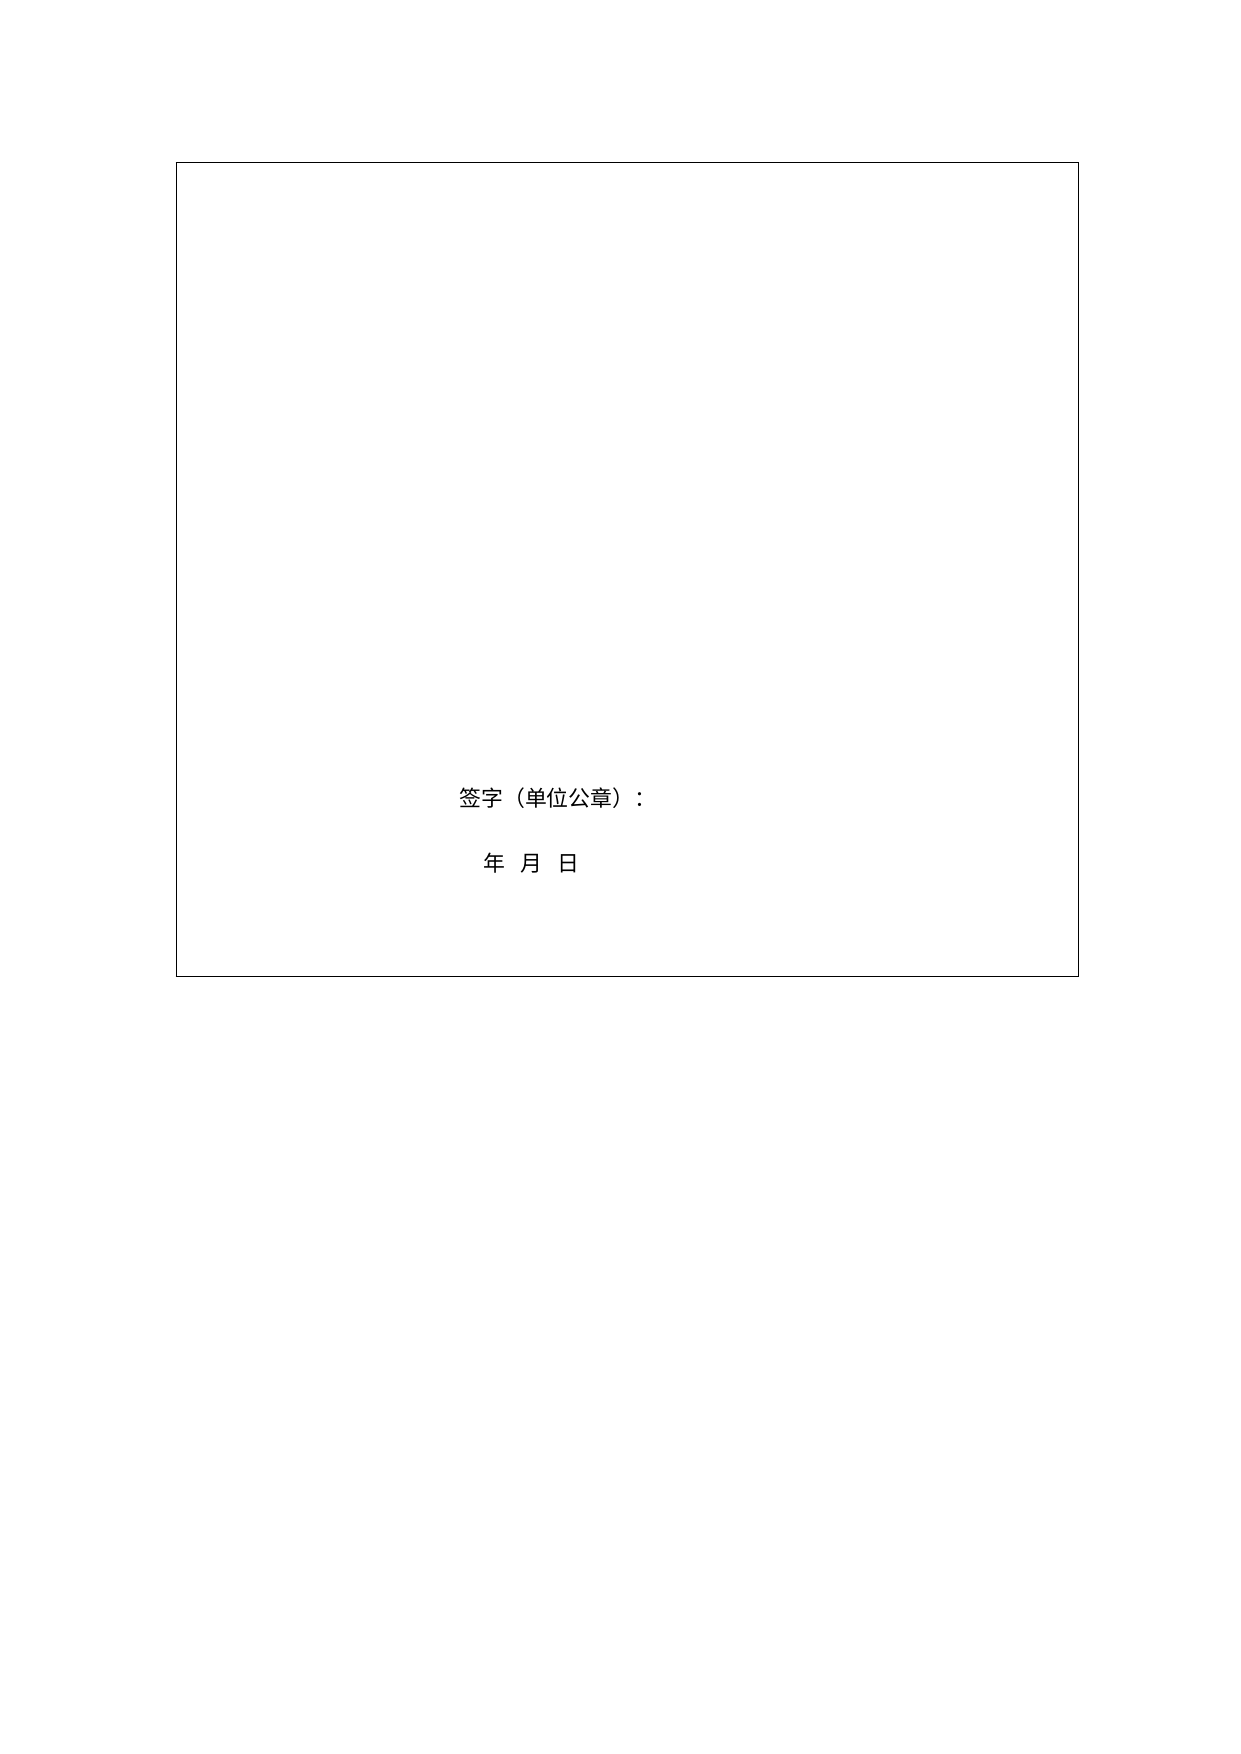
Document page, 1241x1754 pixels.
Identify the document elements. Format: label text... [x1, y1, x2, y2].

table_cell 签字（单位公章）： 年 月 日 [177, 163, 1078, 976]
